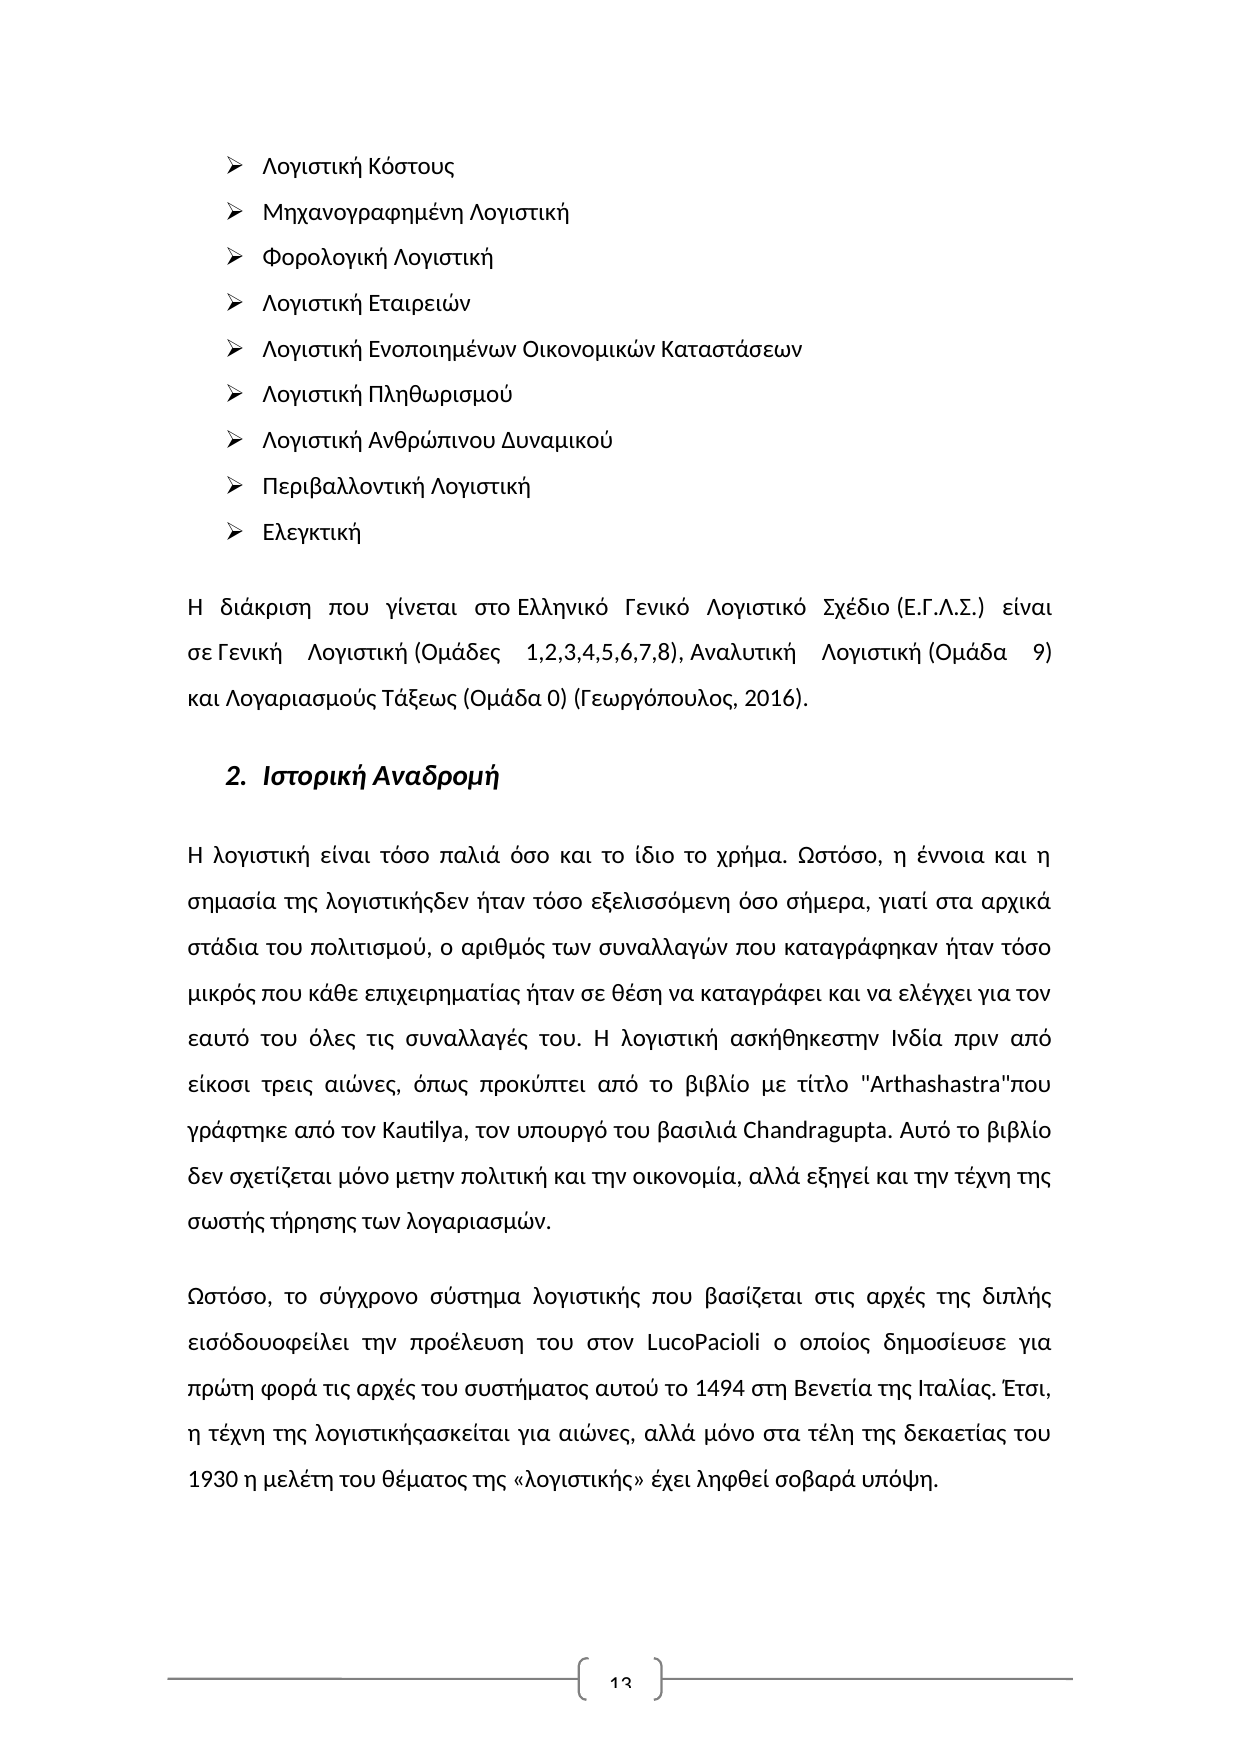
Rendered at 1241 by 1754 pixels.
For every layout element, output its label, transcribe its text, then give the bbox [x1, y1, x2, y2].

list Λογιστική Ενοποιημένων Οικονομικών Καταστάσεων [225, 333, 1053, 363]
list Λογιστική Εταιρειών [225, 287, 1053, 318]
list Λογιστική Ανθρώπινου Δυναμικού [225, 424, 1053, 455]
subtitle Ιστορική Αναδρομή [225, 757, 1053, 793]
list Λογιστική Κόστους [225, 150, 1053, 181]
text Η διάκριση που γίνεται στο Ελληνικό Γενικό Λογιστικό Σχέδιο (Ε.Γ.Λ.Σ.) είναι σε Γενική Λογιστική (Ομάδες 1,2,3,4,5,6,7,8), Αναλυτική Λογιστική (Ομάδα 9) και Λογαριασμούς Τάξεως (Ομάδα 0) (Γεωργόπουλος, 2016). [187, 591, 1053, 713]
list Φορολογική Λογιστική [225, 241, 1053, 272]
text Η λογιστική είναι τόσο παλιά όσο και το ίδιο το χρήμα. Ωστόσο, η έννοια και η σημασία της λογιστικήςδεν ήταν τόσο εξελισσόμενη όσο σήμερα, γιατί στα αρχικά στάδια του πολιτισμού, ο αριθμός των συναλλαγών που καταγράφηκαν ήταν τόσο μικρός που κάθε επιχειρηματίας ήταν σε θέση να καταγράφει και να ελέγχει για τον εαυτό του όλες τις συναλλαγές του. Η λογιστική ασκήθηκεστην Ινδία πριν από είκοσι τρεις αιώνες, όπως προκύπτει από το βιβλίο με τίτλο "Arthashastra"που γράφτηκε από τον Kautilya, τον υπουργό του βασιλιά Chandragupta. Αυτό το βιβλίο δεν σχετίζεται μόνο μετην πολιτική και την οικονομία, αλλά εξηγεί και την τέχνη της σωστής τήρησης των λογαριασμών. [187, 840, 1053, 1236]
list Μηχανογραφημένη Λογιστική [225, 196, 1053, 226]
list Ελεγκτική [225, 516, 1053, 546]
list Περιβαλλοντική Λογιστική [225, 470, 1053, 501]
list Λογιστική Πληθωρισμού [225, 379, 1053, 409]
text Ωστόσο, το σύγχρονο σύστημα λογιστικής που βασίζεται στις αρχές της διπλής εισόδουοφείλει την προέλευση του στον LucoPacioli ο οποίος δημοσίευσε για πρώτη φορά τις αρχές του συστήματος αυτού το 1494 στη Βενετία της Ιταλίας. Έτσι, η τέχνη της λογιστικήςασκείται για αιώνες, αλλά μόνο στα τέλη της δεκαετίας του 1930 η μελέτη του θέματος της «λογιστικής» έχει ληφθεί σοβαρά υπόψη. [187, 1280, 1053, 1494]
